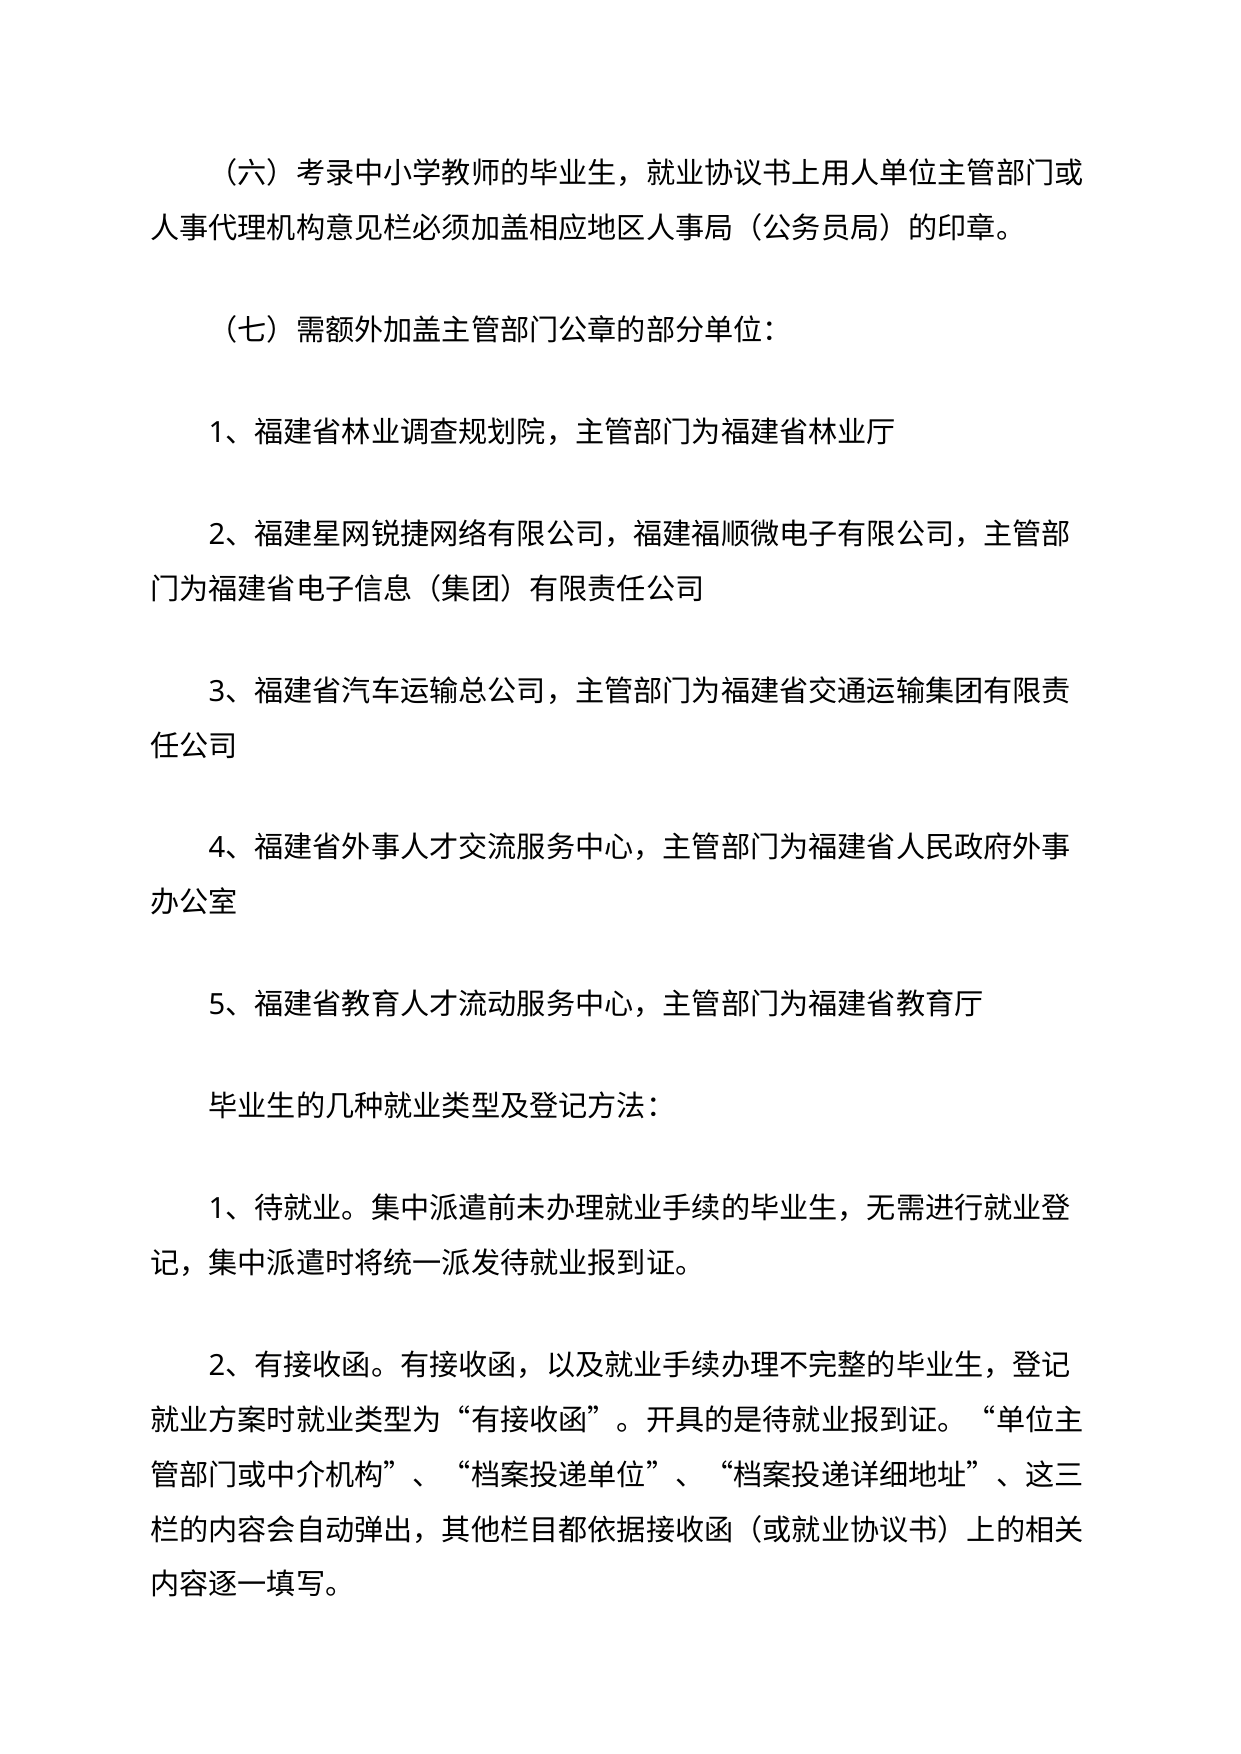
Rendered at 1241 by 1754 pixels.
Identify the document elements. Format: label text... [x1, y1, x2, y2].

text 2、福建星网锐捷网络有限公司，福建福顺微电子有限公司，主管部门为福建省电子信息（集团）有限责任公司 [150, 510, 1090, 608]
text 3、福建省汽车运输总公司，主管部门为福建省交通运输集团有限责任公司 [150, 667, 1090, 764]
text 1、福建省林业调查规划院，主管部门为福建省林业厅 [150, 408, 1090, 451]
text 1、待就业。集中派遣前未办理就业手续的毕业生，无需进行就业登记，集中派遣时将统一派发待就业报到证。 [150, 1184, 1090, 1282]
text 5、福建省教育人才流动服务中心，主管部门为福建省教育厅 [150, 981, 1090, 1023]
text （六）考录中小学教师的毕业生，就业协议书上用人单位主管部门或人事代理机构意见栏必须加盖相应地区人事局（公务员局）的印章。 [150, 150, 1090, 247]
text 2、有接收函。有接收函，以及就业手续办理不完整的毕业生，登记就业方案时就业类型为“有接收函”。开具的是待就业报到证。“单位主管部门或中介机构”、“档案投递单位”、“档案投递详细地址”、这三栏的内容会自动弹出，其他栏目都依据接收函（或就业协议书）上的相关内容逐一填写。 [150, 1341, 1090, 1603]
text （七）需额外加盖主管部门公章的部分单位： [150, 307, 1090, 349]
text 4、福建省外事人才交流服务中心，主管部门为福建省人民政府外事办公室 [150, 824, 1090, 921]
text 毕业生的几种就业类型及登记方法： [150, 1083, 1090, 1125]
